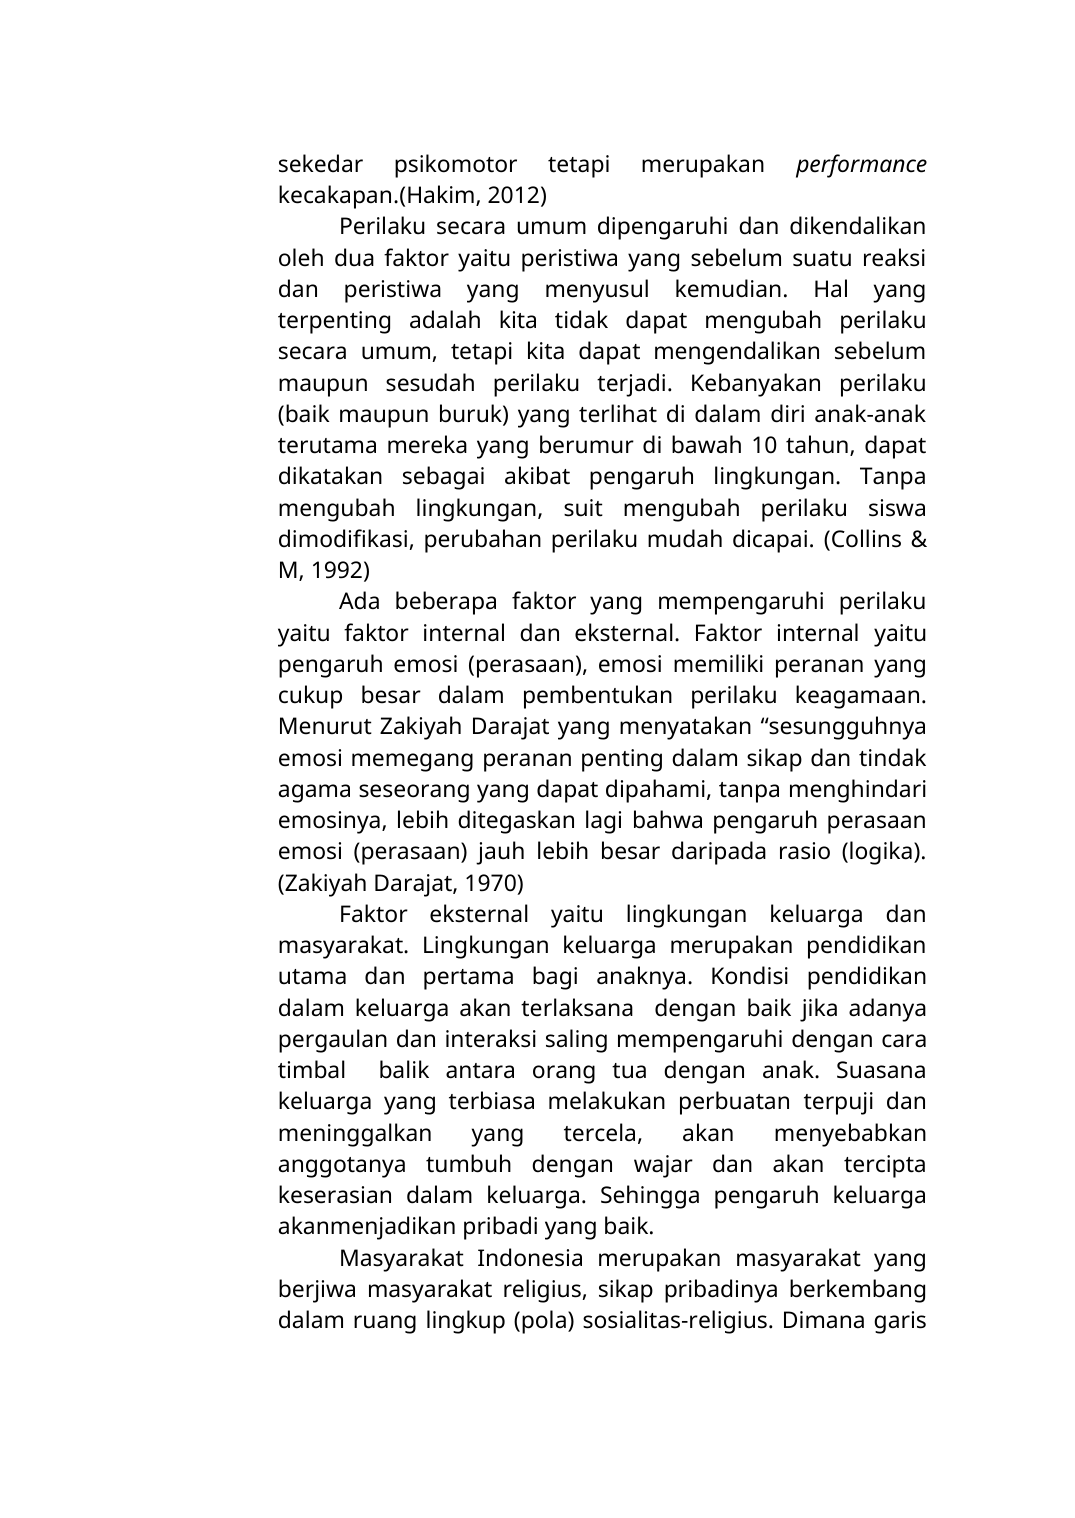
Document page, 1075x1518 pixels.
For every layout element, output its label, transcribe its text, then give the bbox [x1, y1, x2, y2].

list Perilaku secara umum dipengaruhi dan dikendalikan oleh dua faktor yaitu peristiwa yang sebelum suatu reaksi dan peristiwa yang menyusul kemudian. Hal yang terpenting adalah kita tidak dapat mengubah perilaku secara umum, tetapi kita dapat mengendalikan sebelum maupun sesudah perilaku terjadi. Kebanyakan perilaku (baik maupun buruk) yang terlihat di dalam diri anak-anak terutama mereka yang berumur di bawah 10 tahun, dapat dikatakan sebagai akibat pengaruh lingkungan. Tanpa mengubah lingkungan, suit mengubah perilaku siswa dimodifikasi, perubahan perilaku mudah dicapai. (Collins & M, 1992) [278, 210, 927, 585]
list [278, 1241, 927, 1335]
list Faktor eksternal yaitu lingkungan keluarga dan masyarakat. Lingkungan keluarga merupakan pendidikan utama dan pertama bagi anaknya. Kondisi pendidikan dalam keluarga akan terlaksana dengan baik jika adanya pergaulan dan interaksi saling mempengaruhi dengan cara timbal balik antara orang tua dengan anak. Suasana keluarga yang terbiasa melakukan perbuatan terpuji dan meninggalkan yang tercela, akan menyebabkan anggotanya tumbuh dengan wajar dan akan tercipta keserasian dalam keluarga. Sehingga pengaruh keluarga akanmenjadikan pribadi yang baik. [278, 898, 927, 1241]
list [278, 148, 927, 210]
list Ada beberapa faktor yang mempengaruhi perilaku yaitu faktor internal dan eksternal. Faktor internal yaitu pengaruh emosi (perasaan), emosi memiliki peranan yang cukup besar dalam pembentukan perilaku keagamaan. Menurut Zakiyah Darajat yang menyatakan “sesungguhnya emosi memegang peranan penting dalam sikap dan tindak agama seseorang yang dapat dipahami, tanpa menghindari emosinya, lebih ditegaskan lagi bahwa pengaruh perasaan emosi (perasaan) jauh lebih besar daripada rasio (logika).(Zakiyah Darajat, 1970) [278, 585, 927, 898]
